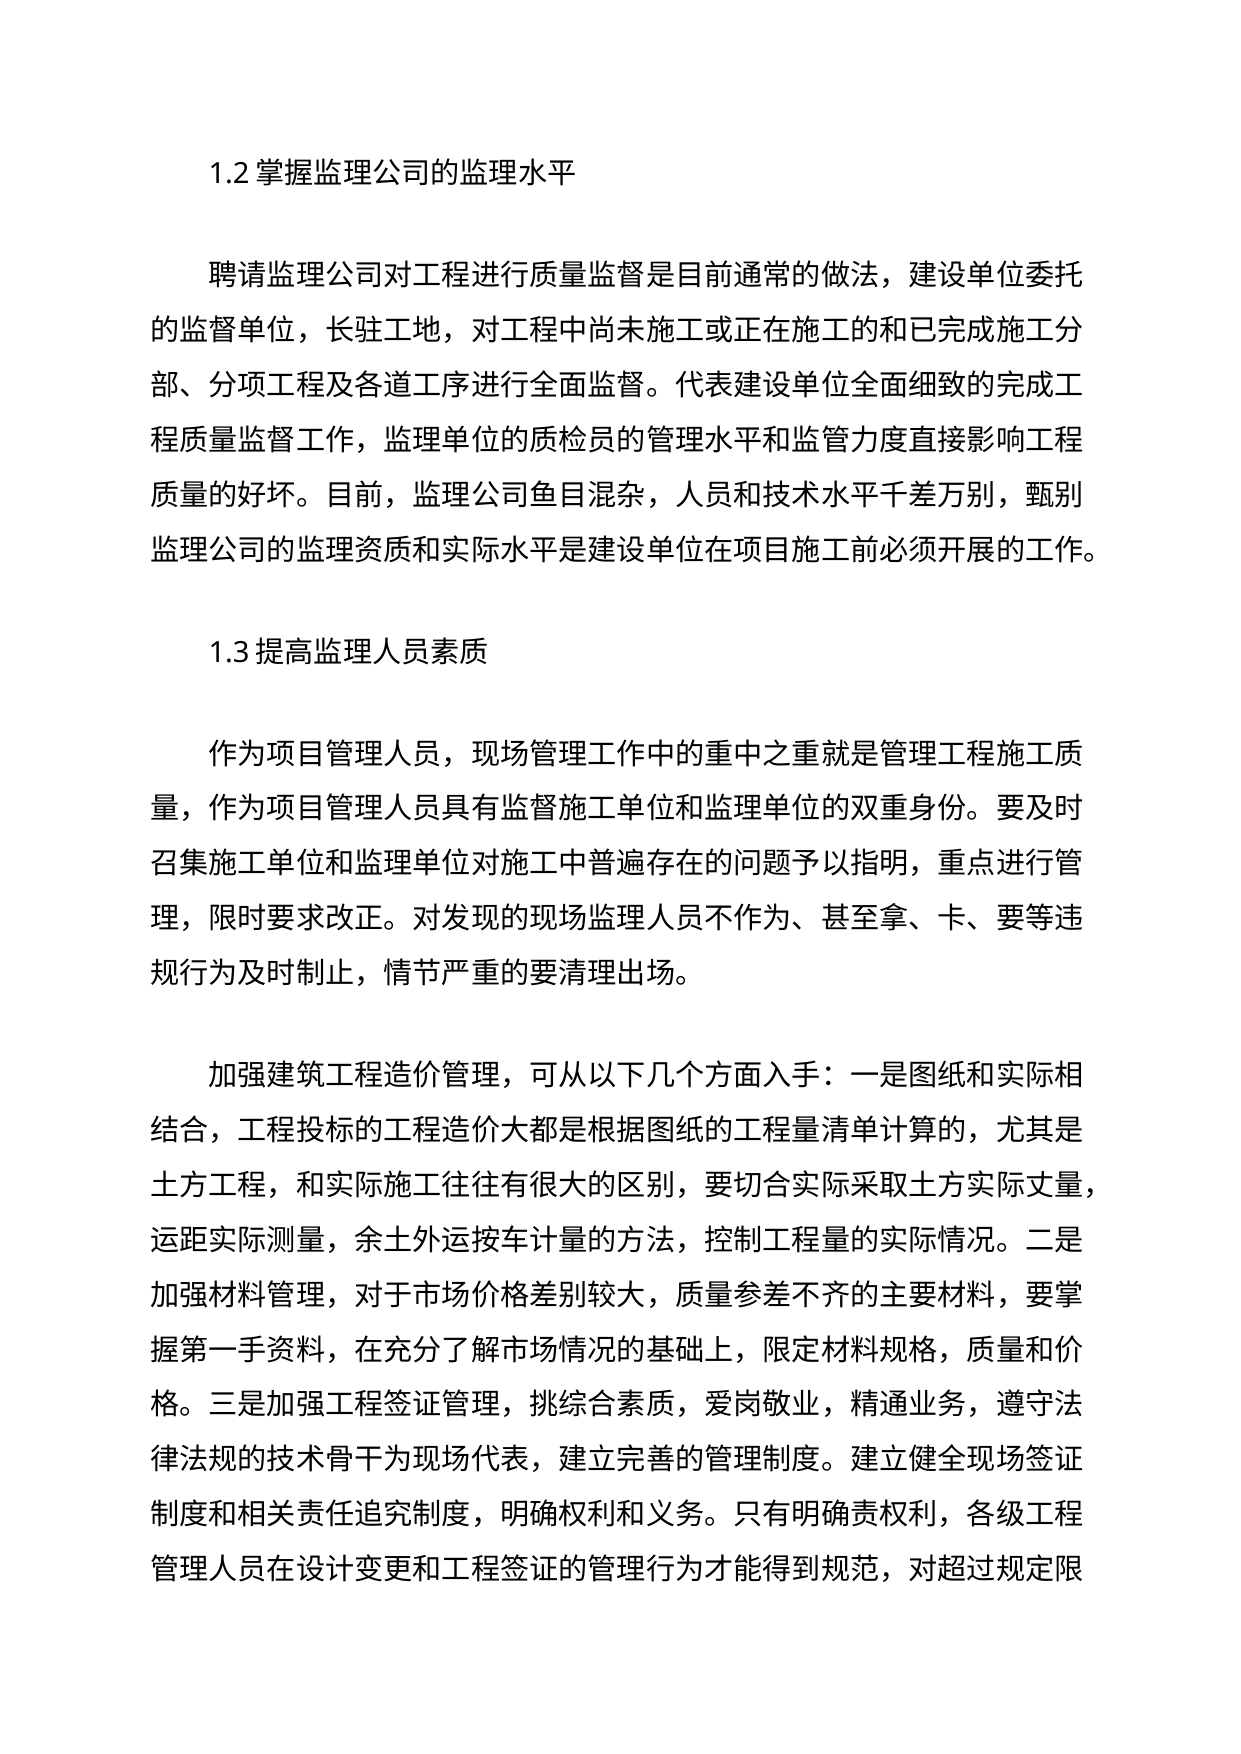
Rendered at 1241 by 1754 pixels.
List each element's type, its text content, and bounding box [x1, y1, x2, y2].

text 作为项目管理人员，现场管理工作中的重中之重就是管理工程施工质量，作为项目管理人员具有监督施工单位和监理单位的双重身份。要及时召集施工单位和监理单位对施工中普遍存在的问题予以指明，重点进行管理，限时要求改正。对发现的现场监理人员不作为、甚至拿、卡、要等违规行为及时制止，情节严重的要清理出场。 [150, 730, 1090, 992]
text 1.2掌握监理公司的监理水平 [150, 150, 1090, 192]
text 1.3提高监理人员素质 [150, 628, 1090, 671]
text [150, 1052, 1090, 1588]
text 聘请监理公司对工程进行质量监督是目前通常的做法，建设单位委托的监督单位，长驻工地，对工程中尚未施工或正在施工的和已完成施工分部、分项工程及各道工序进行全面监督。代表建设单位全面细致的完成工程质量监督工作，监理单位的质检员的管理水平和监管力度直接影响工程质量的好坏。目前，监理公司鱼目混杂，人员和技术水平千差万别，甄别监理公司的监理资质和实际水平是建设单位在项目施工前必须开展的工作。 [150, 252, 1090, 569]
